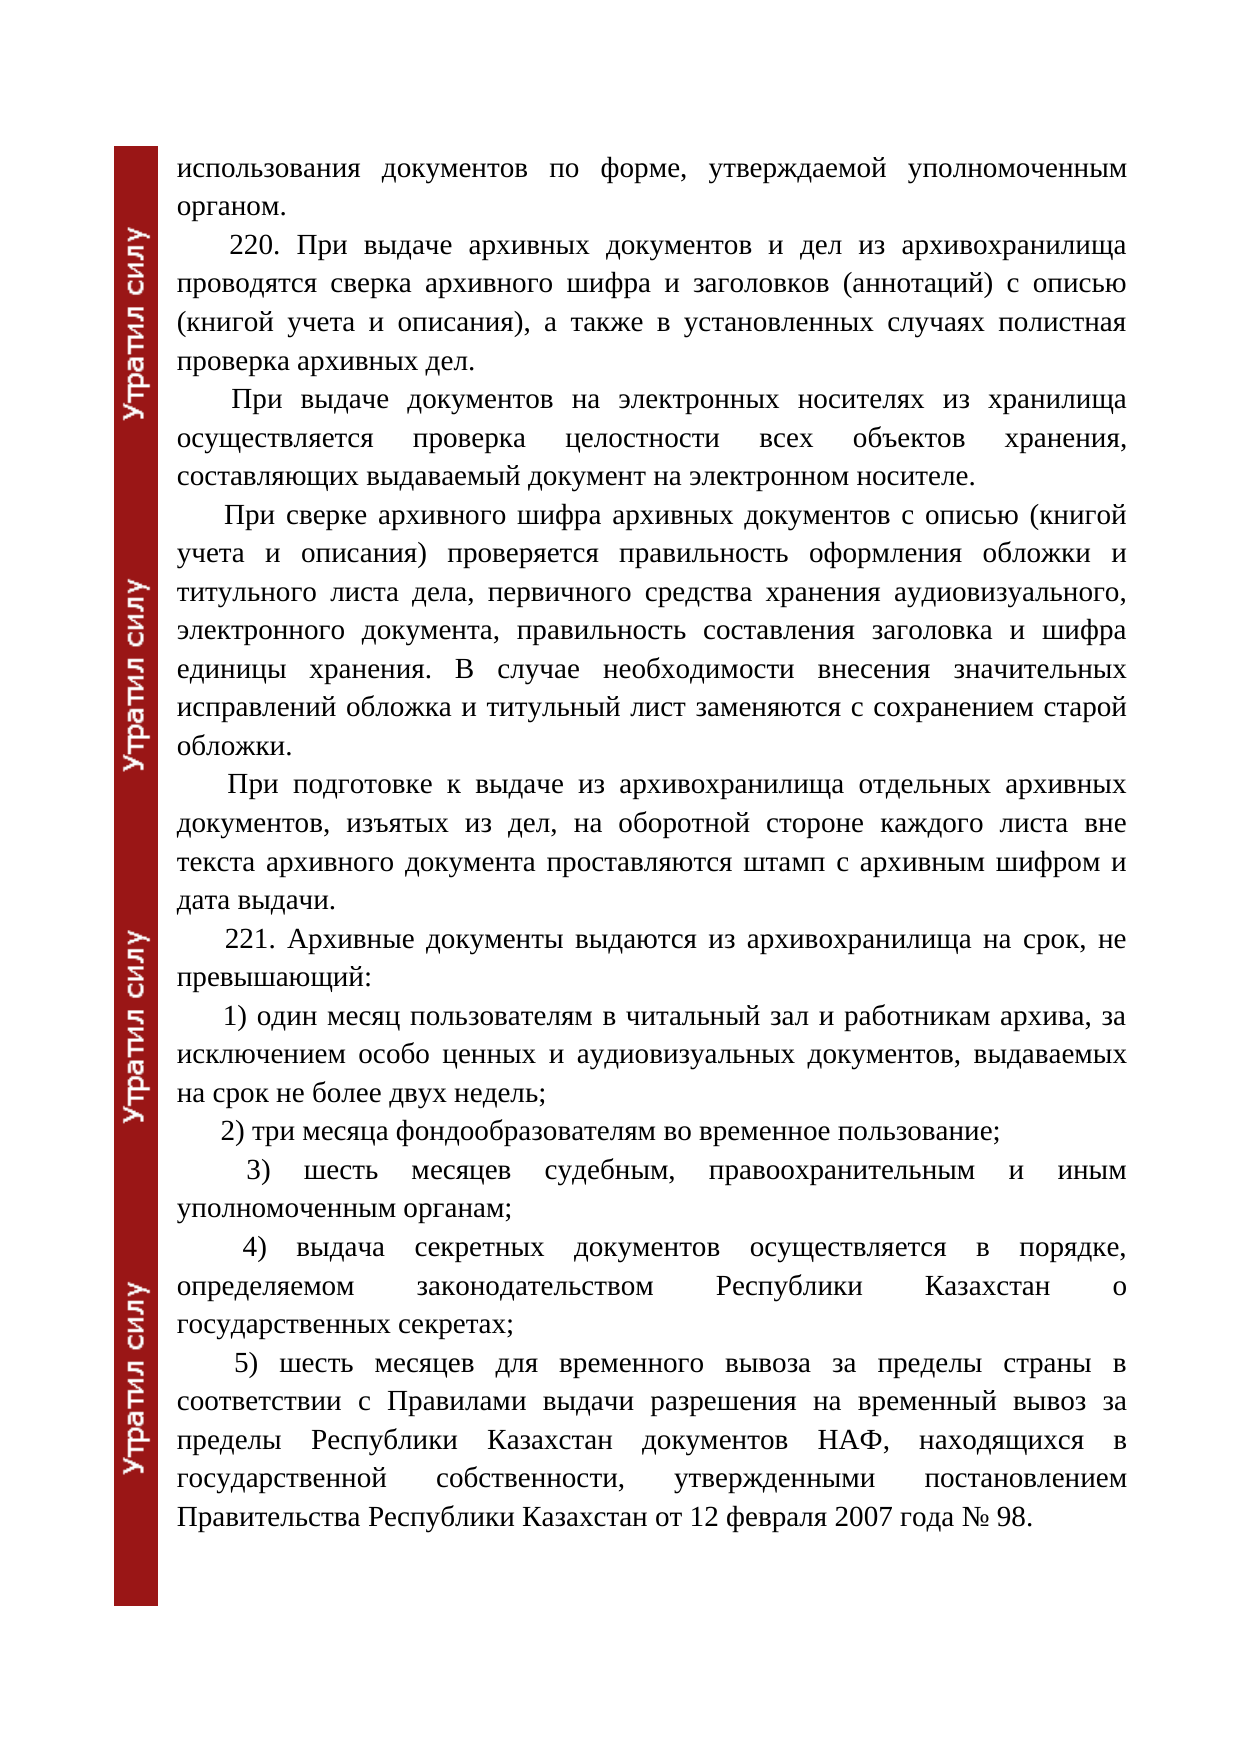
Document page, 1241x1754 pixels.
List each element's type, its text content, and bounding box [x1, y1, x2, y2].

text При выдаче документов на электронных носителях из хранилища осуществляется проверка целостности всех объектов хранения, составляющих выдаваемый документ на электронном носителе. [112, 381, 1128, 492]
picture [114, 146, 158, 150]
text 5) шесть месяцев для временного вывоза за пределы страны в соответствии с Правилами выдачи разрешения на временный вывоз за пределы Республики Казахстан документов НАФ, находящихся в государственной собственности, утвержденными постановлением Правительства Республики Казахстан от 12 февраля 2007 года № 98. [112, 1345, 1128, 1532]
text 3) шесть месяцев судебным, правоохранительным и иным уполномоченным органам; [112, 1152, 1128, 1224]
picture [114, 1532, 158, 1606]
picture [114, 1108, 158, 1113]
picture [114, 376, 158, 381]
text 221. Архивные документы выдаются из архивохранилища на срок, не превышающий: [112, 921, 1128, 993]
text 2) три месяца фондообразователям во временное пользование; [112, 1113, 1128, 1147]
picture [114, 1224, 158, 1229]
picture [114, 492, 158, 497]
picture [114, 1340, 158, 1345]
text 4) выдача секретных документов осуществляется в порядке, определяемом законодательством Республики Казахстан о государственных секретах; [112, 1229, 1128, 1340]
picture [114, 1147, 158, 1152]
text При сверке архивного шифра архивных документов с описью (книгой учета и описания) проверяется правильность оформления обложки и титульного листа дела, первичного средства хранения аудиовизуального, электронного документа, правильность составления заголовка и шифра единицы хранения. В случае необходимости внесения значительных исправлений обложка и титульный лист заменяются с сохранением старой обложки. [112, 497, 1128, 762]
picture [114, 762, 158, 767]
text 220. При выдаче архивных документов и дел из архивохранилища проводятся сверка архивного шифра и заголовков (аннотаций) с описью (книгой учета и описания), а также в установленных случаях полистная проверка архивных дел. [112, 227, 1128, 376]
picture [114, 916, 158, 921]
picture [114, 993, 158, 998]
picture [114, 222, 158, 227]
text При подготовке к выдаче из архивохранилища отдельных архивных документов, изъятых из дел, на оборотной стороне каждого листа вне текста архивного документа проставляются штамп с архивным шифром и дата выдачи. [112, 767, 1128, 916]
text 1) один месяц пользователям в читальный зал и работникам архива, за исключением особо ценных и аудиовизуальных документов, выдаваемых на срок не более двух недель; [112, 998, 1128, 1108]
